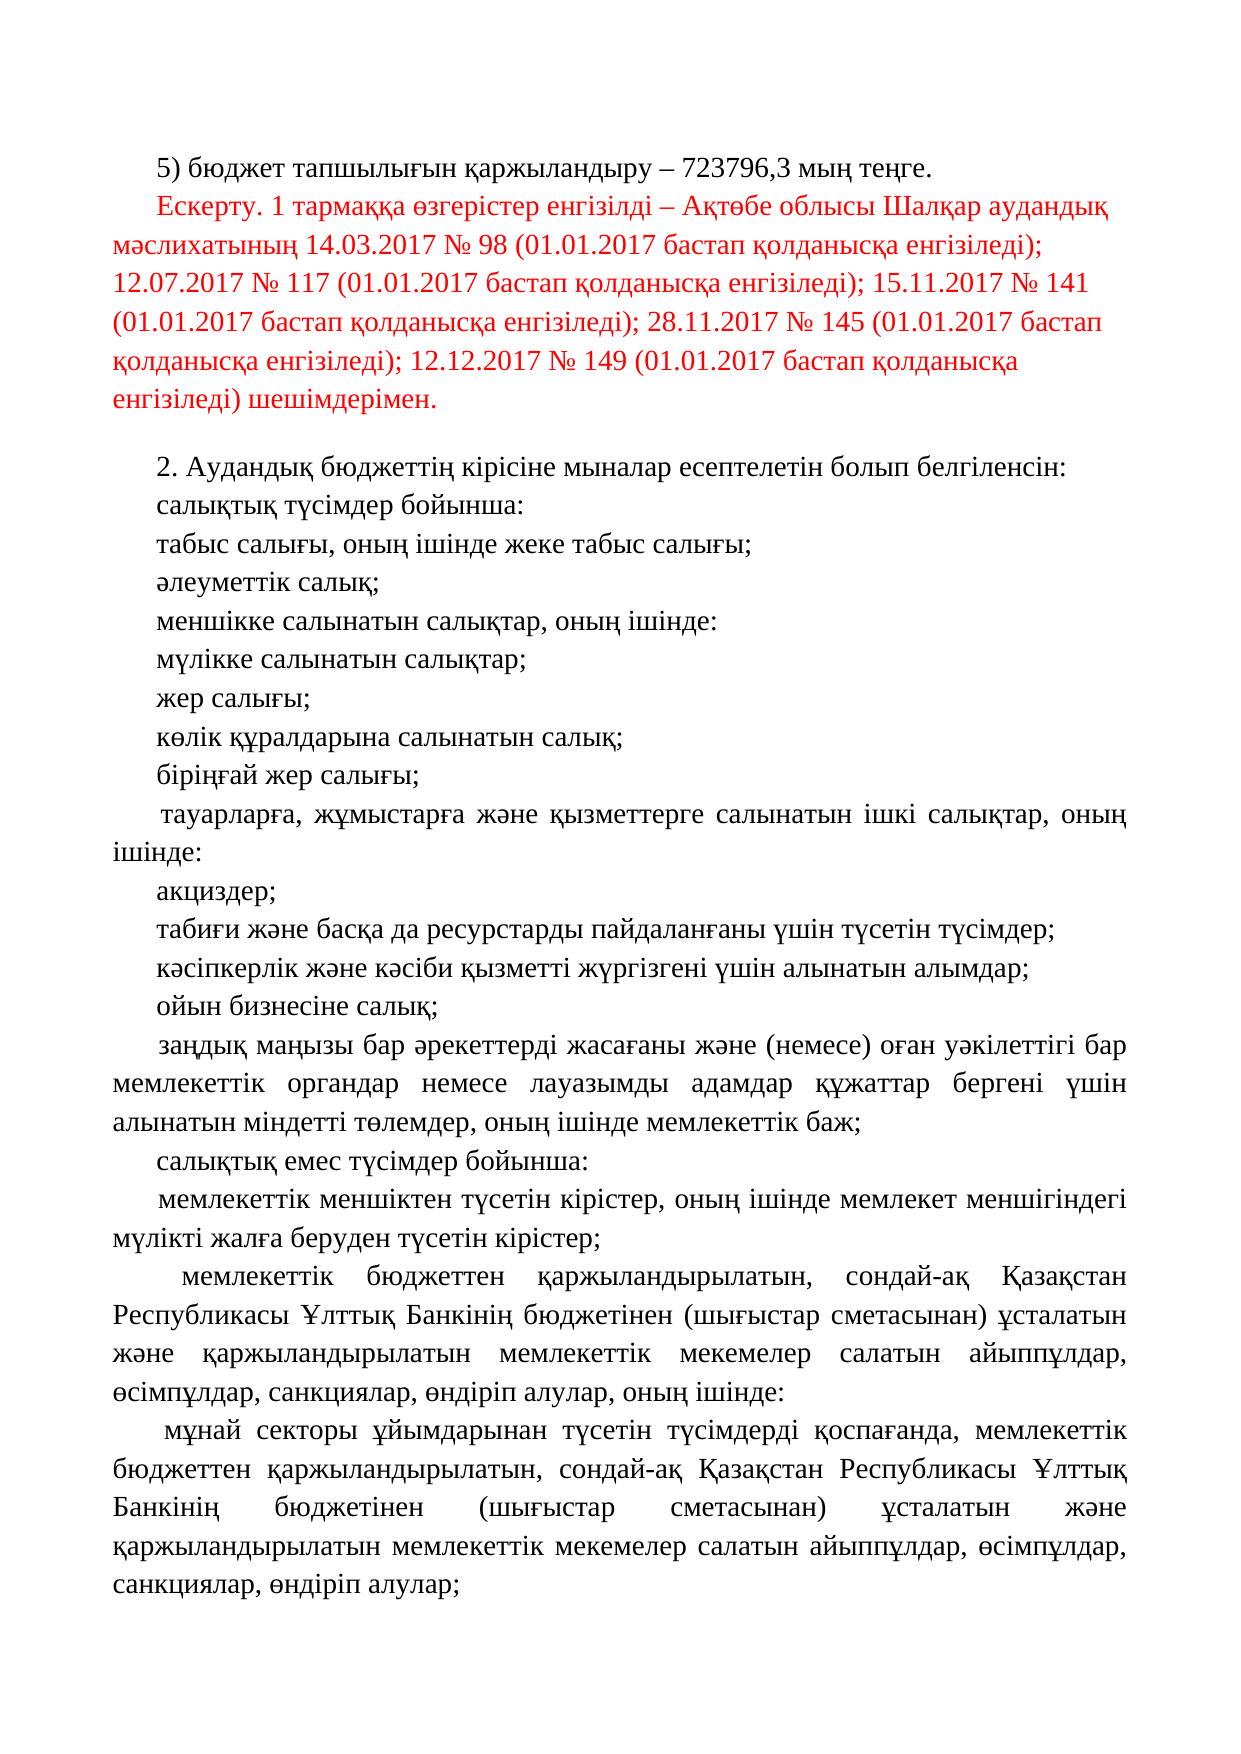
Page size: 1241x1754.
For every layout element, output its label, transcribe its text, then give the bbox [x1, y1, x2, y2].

text заңдық маңызы бар әрекеттерді жасағаны және (немесе) оған уәкілеттігі бар мемлекеттік органдар немесе лауазымды адамдар құжаттар бергені үшін алынатын міндетті төлемдер, оның ішінде мемлекеттік баж; [112, 1027, 1128, 1138]
text салықтық түсімдер бойынша: [112, 487, 1128, 521]
text мемлекеттік бюджеттен қаржыландырылатын, сондай-ақ Қазақстан Республикасы Ұлттық Банкінің бюджетінен (шығыстар сметасынан) ұсталатын және қаржыландырылатын мемлекеттік мекемелер салатын айыппұлдар, өсімпұлдар, санкциялар, өндіріп алулар, оның ішінде: [112, 1258, 1128, 1407]
text мемлекеттік меншіктен түсетін кірістер, оның ішінде мемлекет меншігіндегі мүлікті жалға беруден түсетін кірістер; [112, 1181, 1128, 1253]
text тауарларға, жұмыстарға және қызметтерге салынатын ішкі салықтар, оның ішінде: [112, 796, 1128, 868]
text Ескерту. 1 тармаққа өзгерістер енгізілді – Ақтөбе облысы Шалқар аудандық мәслихатының 14.03.2017 № 98 (01.01.2017 бастап қолданысқа енгізіледі); 12.07.2017 № 117 (01.01.2017 бастап қолданысқа енгізіледі); 15.11.2017 № 141 (01.01.2017 бастап қолданысқа енгізіледі); 28.11.2017 № 145 (01.01.2017 бастап қолданысқа енгізіледі); 12.12.2017 № 149 (01.01.2017 бастап қолданысқа енгізіледі) шешімдерімен. [112, 188, 1128, 445]
text мұнай секторы ұйымдарынан түсетін түсімдерді қоспағанда, мемлекеттік бюджеттен қаржыландырылатын, сондай-ақ Қазақстан Республикасы Ұлттық Банкінің бюджетінен (шығыстар сметасынан) ұсталатын және қаржыландырылатын мемлекеттік мекемелер салатын айыппұлдар, өсімпұлдар, санкциялар, өндіріп алулар; [112, 1412, 1128, 1600]
text мүлікке салынатын салықтар; [112, 642, 1128, 675]
text салықтық емес түсімдер бойынша: [112, 1143, 1128, 1176]
text меншікке салынатын салықтар, оның ішінде: [112, 603, 1128, 637]
text жер салығы; [112, 680, 1128, 714]
text табиғи және басқа да ресурстарды пайдаланғаны үшін түсетін түсімдер; [112, 911, 1128, 945]
text 2. Аудандық бюджеттің кірісіне мыналар есептелетін болып белгіленсін: [112, 449, 1128, 482]
text көлік құралдарына салынатын салық; [112, 719, 1128, 752]
text акциздер; [112, 873, 1128, 906]
text табыс салығы, оның ішінде жеке табыс салығы; [112, 526, 1128, 559]
text 5) бюджет тапшылығын қаржыландыру – 723796,3 мың теңге. [112, 150, 1128, 183]
text әлеуметтік салық; [112, 564, 1128, 598]
text кәсіпкерлік және кәсіби қызметті жүргізгені үшін алынатын алымдар; [112, 950, 1128, 983]
text ойын бизнесіне салық; [112, 988, 1128, 1022]
text біріңғай жер салығы; [112, 757, 1128, 791]
